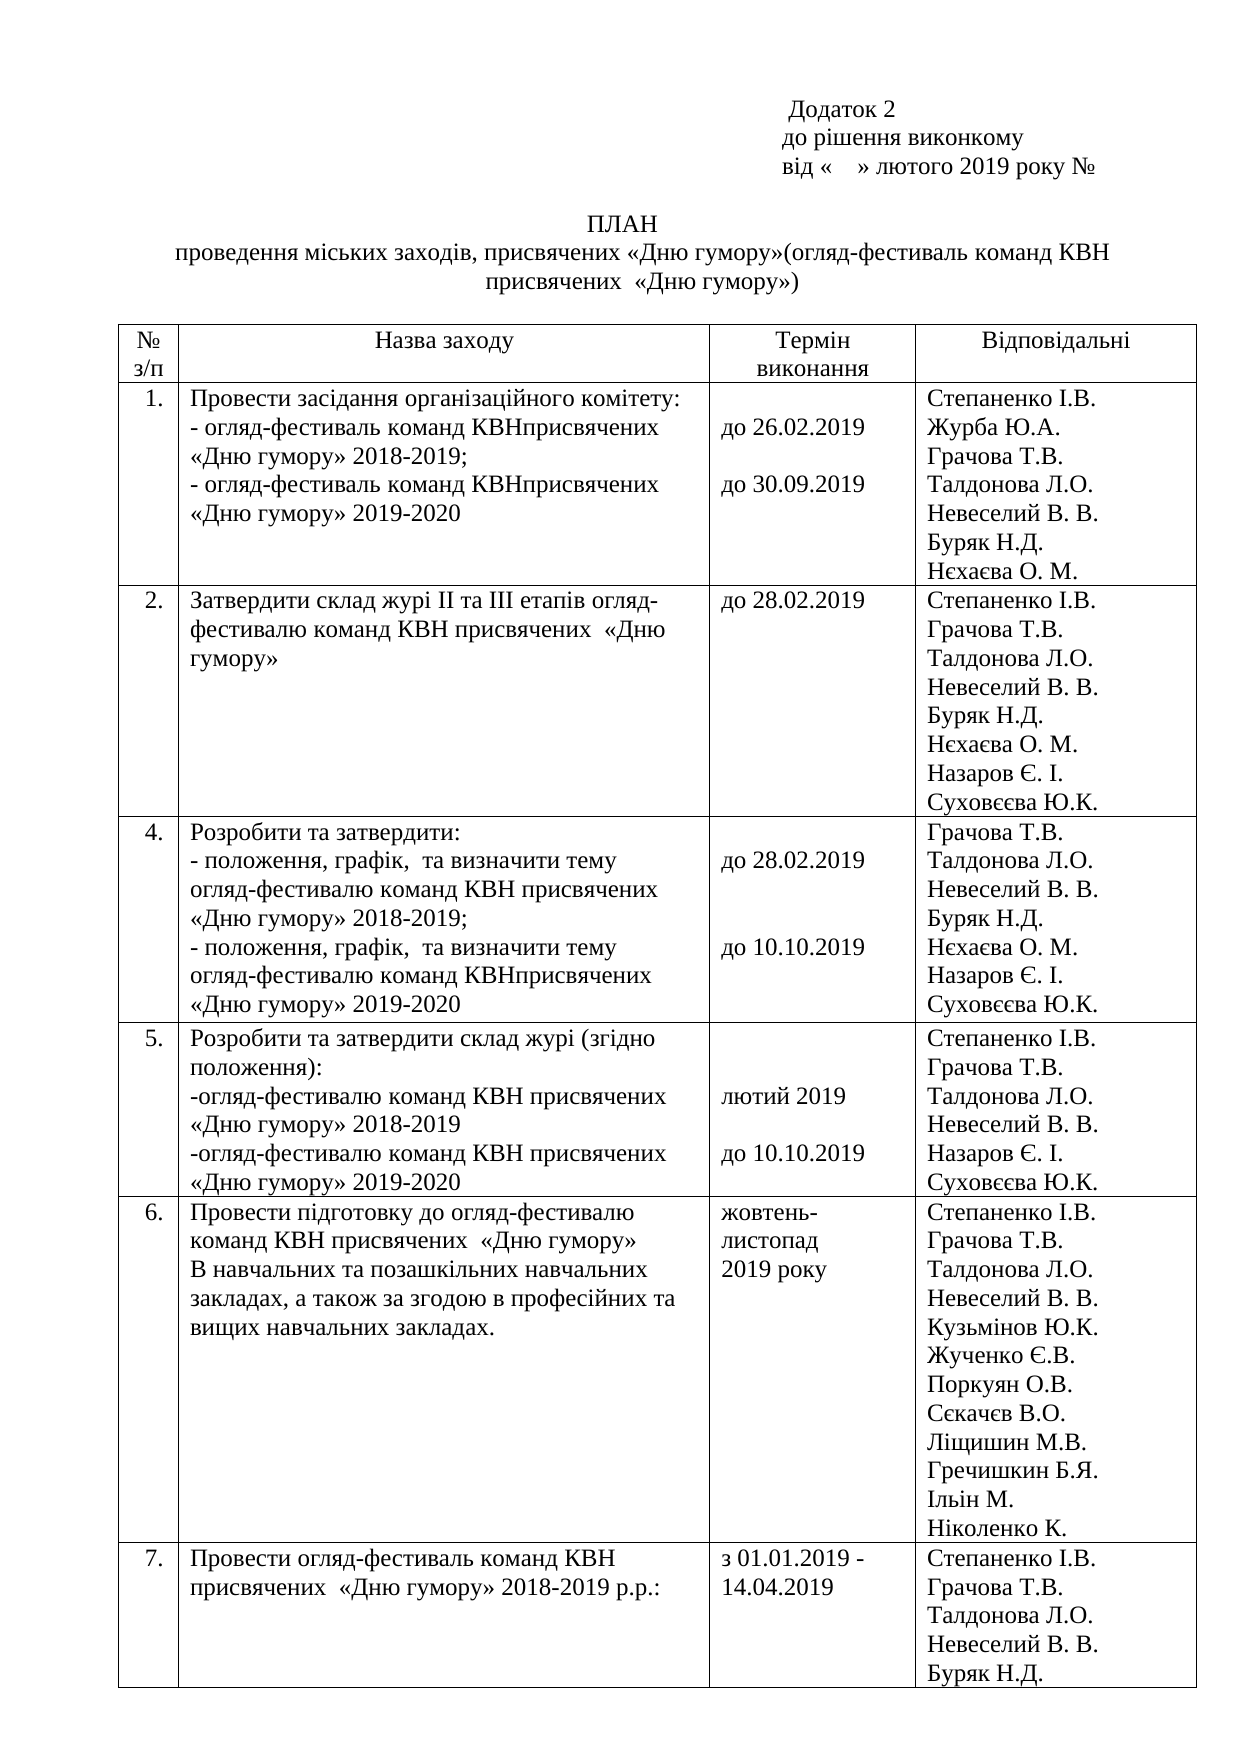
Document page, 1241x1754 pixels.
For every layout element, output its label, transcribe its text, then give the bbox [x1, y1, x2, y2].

table_cell Степаненко І.В. Грачова Т.В. Талдонова Л.О. Невеселий В. В. Буряк Н.Д. Нєхаєва О. М. Назаров Є. І. Суховєєва Ю.К. [916, 586, 1196, 816]
table_cell до 28.02.2019 до 10.10.2019 [710, 817, 915, 1022]
table_cell Розробити та затвердити: - положення, графік, та визначити тему огляд-фестивалю команд КВН присвячених «Дню гумору» 2018-2019; - положення, графік, та визначити тему огляд-фестивалю команд КВНприсвячених «Дню гумору» 2019-2020 [179, 817, 709, 1022]
table_cell Степаненко І.В. Грачова Т.В. Талдонова Л.О. Невеселий В. В. Назаров Є. І. Суховєєва Ю.К. [916, 1023, 1196, 1196]
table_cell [179, 1543, 709, 1687]
table_cell Розробити та затвердити склад журі (згідно положення): -огляд-фестивалю команд КВН присвячених «Дню гумору» 2018-2019 -огляд-фестивалю команд КВН присвячених «Дню гумору» 2019-2020 [179, 1023, 709, 1196]
table_cell 5. [119, 1023, 178, 1196]
text ПЛАН [44, 209, 1181, 237]
text Додаток 2 [708, 94, 1181, 122]
table_cell 7. [119, 1543, 178, 1687]
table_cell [710, 1543, 915, 1687]
text проведення міських заходів, присвячених «Дню гумору»(огляд-фестиваль команд КВН присвячених «Дню гумору») [118, 237, 1166, 295]
table_cell Затвердити склад журі ІІ та ІІІ етапів огляд-фестивалю команд КВН присвячених «Дню гумору» [179, 586, 709, 816]
table_cell Грачова Т.В. Талдонова Л.О. Невеселий В. В. Буряк Н.Д. Нєхаєва О. М. Назаров Є. І. Суховєєва Ю.К. [916, 817, 1196, 1022]
table_cell 2. [119, 586, 178, 816]
table_cell лютий 2019 до 10.10.2019 [710, 1023, 915, 1196]
table_cell 4. [119, 817, 178, 1022]
table_cell Провести підготовку до огляд-фестивалю команд КВН присвячених «Дню гумору» В навчальних та позашкільних навчальних закладах, а також за згодою в професійних та вищих навчальних закладах. [179, 1197, 709, 1542]
table_cell Провести засідання організаційного комітету: - огляд-фестиваль команд КВНприсвячених «Дню гумору» 2018-2019; - огляд-фестиваль команд КВНприсвячених «Дню гумору» 2019-2020 [179, 383, 709, 584]
text від « » лютого 2019 року № [118, 151, 1181, 180]
table_cell до 26.02.2019 до 30.09.2019 [710, 383, 915, 584]
table_header Відповідальні [916, 325, 1196, 382]
table_cell Степаненко І.В. Грачова Т.В. Талдонова Л.О. Невеселий В. В. Кузьмінов Ю.К. Жученко Є.В. Поркуян О.В. Сєкачєв В.О. Ліщишин М.В. Гречишкин Б.Я. Ільін М. Ніколенко К. [916, 1197, 1196, 1542]
table_header № з/п [119, 325, 178, 382]
table_cell 1. [119, 383, 178, 584]
table_header Назва заходу [179, 325, 709, 382]
table_cell 6. [119, 1197, 178, 1542]
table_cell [916, 1543, 1196, 1687]
table_cell жовтень-листопад 2019 року [710, 1197, 915, 1542]
table_cell до 28.02.2019 [710, 586, 915, 816]
table_cell Степаненко І.В. Журба Ю.А. Грачова Т.В. Талдонова Л.О. Невеселий В. В. Буряк Н.Д. Нєхаєва О. М. [916, 383, 1196, 584]
table_header Термін виконання [710, 325, 915, 382]
text до рішення виконкому [118, 122, 1181, 151]
